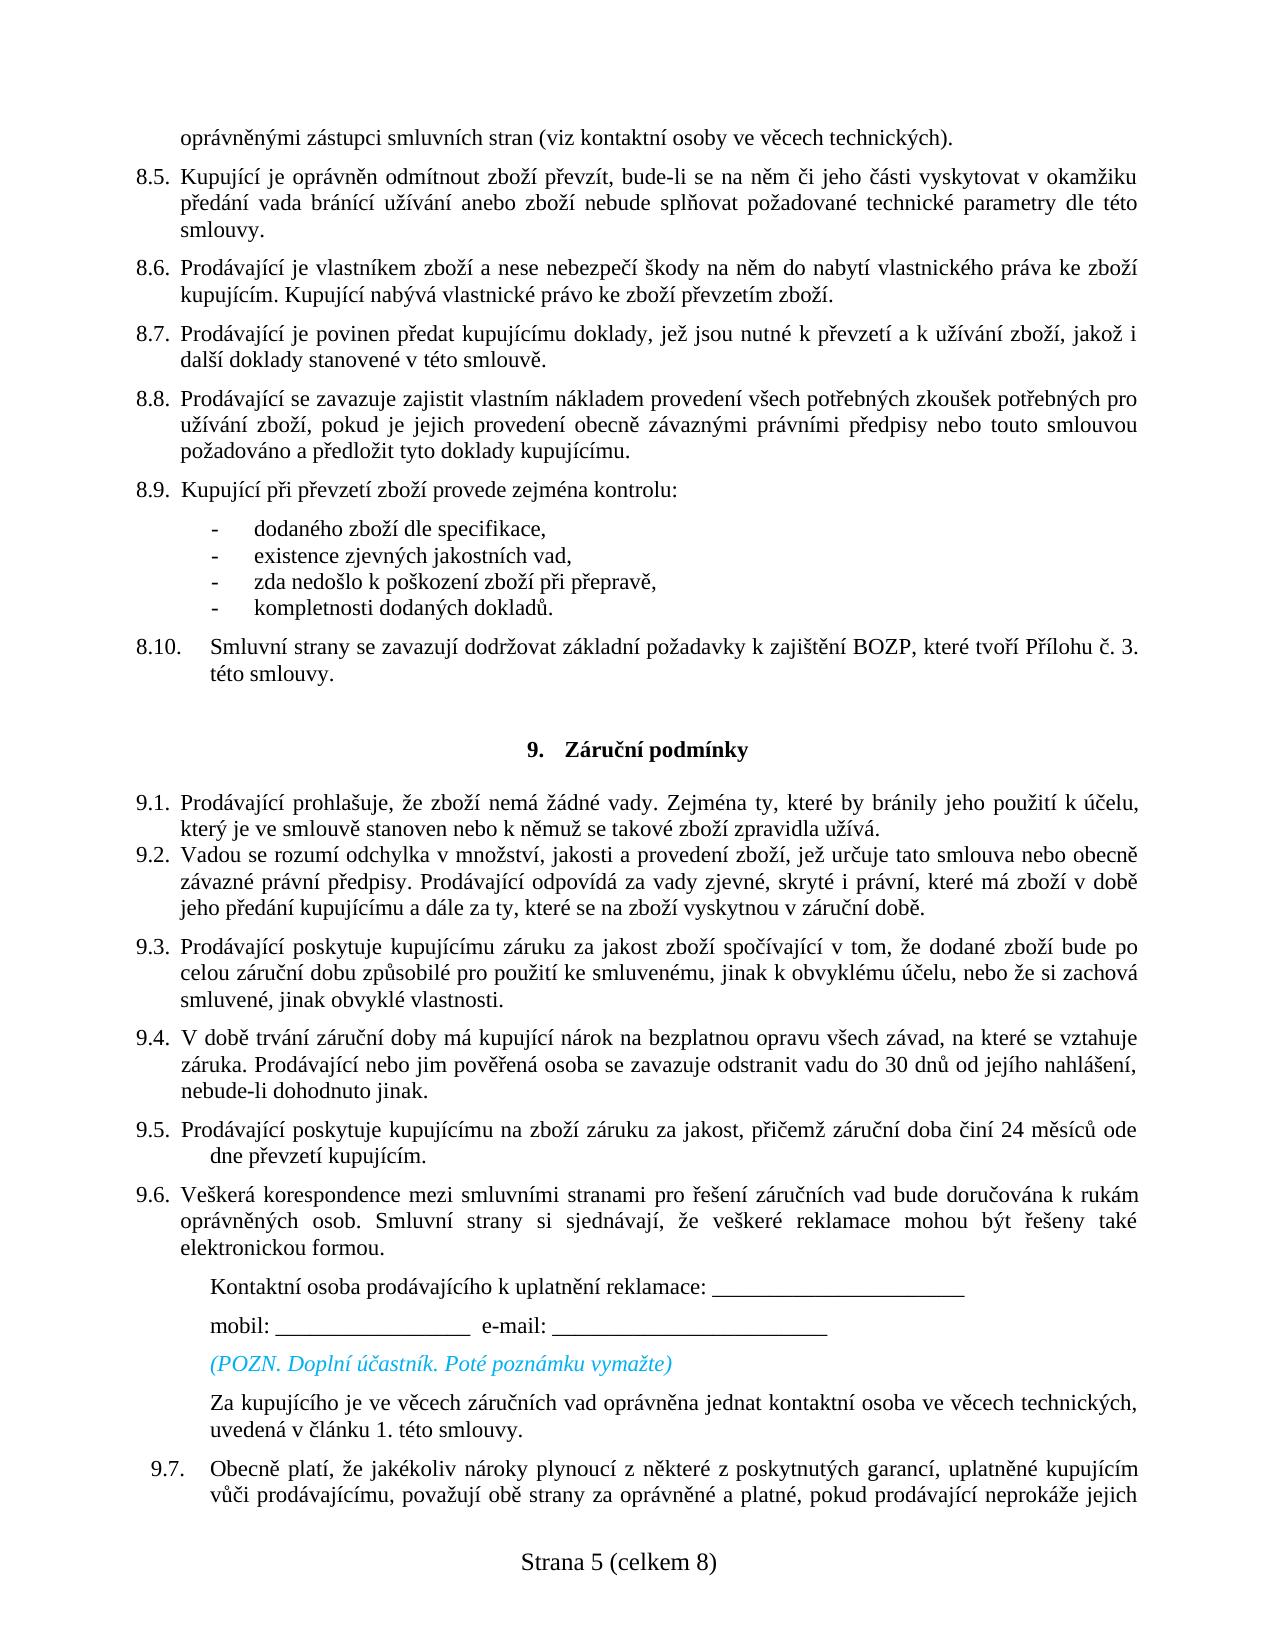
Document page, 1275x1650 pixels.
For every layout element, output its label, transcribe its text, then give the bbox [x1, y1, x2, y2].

list Kontaktní osoba prodávajícího k uplatnění reklamace: ______________________ [210, 1273, 1139, 1299]
list (POZN. Doplní účastník. Poté poznámku vymažte) [210, 1351, 1139, 1377]
text Prodávající je povinen předat kupujícímu doklady, jež jsou nutné k převzetí a k užívání zboží, jakož i další doklady stanovené v této smlouvě. [136, 320, 1139, 372]
text Prodávající poskytuje kupujícímu na zboží záruku za jakost, přičemž záruční doba činí 24 měsíců ode dne převzetí kupujícím. [136, 1116, 1139, 1169]
text Prodávající prohlašuje, že zboží nemá žádné vady. Zejména ty, které by bránily jeho použití k účelu, který je ve smlouvě stanoven nebo k němuž se takové zboží zpravidla užívá. [136, 789, 1139, 841]
text Prodávající je vlastníkem zboží a nese nebezpečí škody na něm do nabytí vlastnického práva ke zboží kupujícím. Kupující nabývá vlastnické právo ke zboží převzetím zboží. [136, 254, 1139, 307]
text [136, 124, 1139, 150]
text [151, 1454, 1139, 1507]
list Za kupujícího je ve věcech záručních vad oprávněna jednat kontaktní osoba ve věcech technických, uvedená v článku 1. této smlouvy. [210, 1389, 1139, 1442]
text Záruční podmínky [136, 736, 1139, 762]
text Veškerá korespondence mezi smluvními stranami pro řešení záručních vad bude doručována k rukám oprávněných osob. Smluvní strany si sjednávají, že veškeré reklamace mohou být řešeny také elektronickou formou. [136, 1181, 1139, 1260]
text Prodávající se zavazuje zajistit vlastním nákladem provedení všech potřebných zkoušek potřebných pro užívání zboží, pokud je jejich provedení obecně závaznými právními předpisy nebo touto smlouvou požadováno a předložit tyto doklady kupujícímu. [136, 385, 1139, 464]
text Smluvní strany se zavazují dodržovat základní požadavky k zajištění BOZP, které tvoří Přílohu č. 3. této smlouvy. [136, 633, 1139, 686]
text V době trvání záruční doby má kupující nárok na bezplatnou opravu všech závad, na které se vztahuje záruka. Prodávající nebo jim pověřená osoba se zavazuje odstranit vadu do 30 dnů od jejího nahlášení, nebude-li dohodnuto jinak. [136, 1024, 1139, 1103]
list kompletnosti dodaných dokladů. [211, 594, 1139, 621]
text Vadou se rozumí odchylka v množství, jakosti a provedení zboží, jež určuje tato smlouva nebo obecně závazné právní předpisy. Prodávající odpovídá za vady zjevné, skryté i právní, které má zboží v době jeho předání kupujícímu a dále za ty, které se na zboží vyskytnou v záruční době. [136, 841, 1139, 920]
list existence zjevných jakostních vad, [211, 542, 1139, 568]
text Kupující je oprávněn odmítnout zboží převzít, bude-li se na něm či jeho části vyskytovat v okamžiku předání vada bránící užívání anebo zboží nebude splňovat požadované technické parametry dle této smlouvy. [136, 163, 1139, 242]
list dodaného zboží dle specifikace, [211, 515, 1139, 542]
list mobil: _________________ e-mail: ________________________ [210, 1312, 1139, 1338]
text Kupující při převzetí zboží provede zejména kontrolu: [136, 476, 1139, 503]
list zda nedošlo k poškození zboží při přepravě, [211, 568, 1139, 594]
text Prodávající poskytuje kupujícímu záruku za jakost zboží spočívající v tom, že dodané zboží bude po celou záruční dobu způsobilé pro použití ke smluvenému, jinak k obvyklému účelu, nebo že si zachová smluvené, jinak obvyklé vlastnosti. [136, 933, 1139, 1012]
